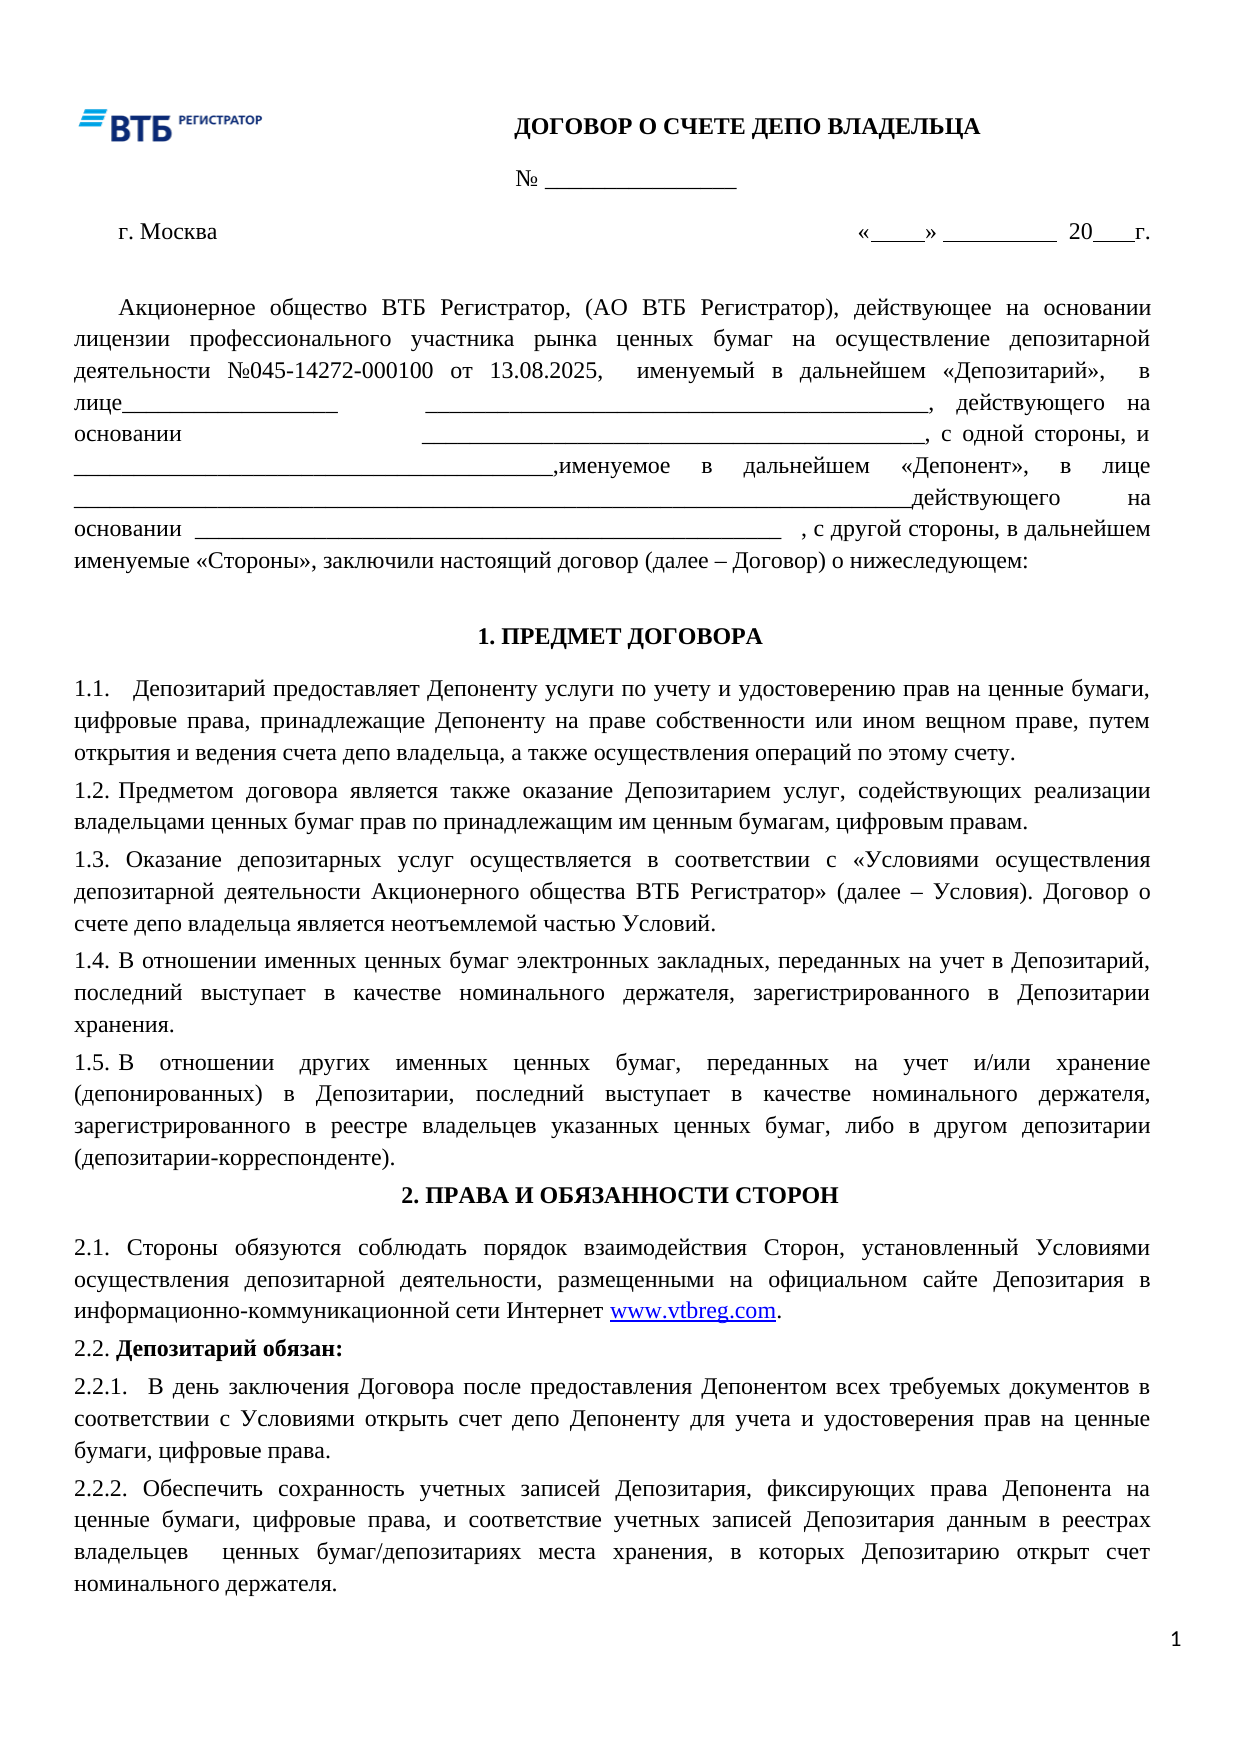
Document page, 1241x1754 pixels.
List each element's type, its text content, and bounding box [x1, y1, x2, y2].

text 1.5. В отношении других именных ценных бумаг, переданных на учет и/или хранение (депонированных) в Депозитарии, последний выступает в качестве номинального держателя, зарегистрированного в реестре владельцев указанных ценных бумаг, либо в другом депозитарии (депозитарии-корреспонденте). [74, 1048, 1152, 1170]
text № ________________ [59, 164, 1181, 192]
picture [59, 90, 288, 167]
text 2. ПРАВА И ОБЯЗАННОСТИ СТОРОН [59, 1181, 1181, 1208]
text Акционерное общество ВТБ Регистратор, (АО ВТБ Регистратор), действующее на основании лицензии профессионального участника рынка ценных бумаг на осуществление депозитарной деятельности №045-14272-000100 от 13.08.2025, именуемый в дальнейшем «Депозитарий», в лице__________________ __________________________________________, действующего на основании __________________________________________, с одной стороны, и ________________________________________,именуемое в дальнейшем «Депонент», в лице ______________________________________________________________________действующего на основании _________________________________________________ , с другой стороны, в дальнейшем именуемые «Стороны», заключили настоящий договор (далее – Договор) о нижеследующем: [74, 293, 1152, 574]
text ДОГОВОР О СЧЕТЕ ДЕПО ВЛАДЕЛЬЦА [288, 112, 1152, 139]
text 1.4. В отношении именных ценных бумаг электронных закладных, переданных на учет в Депозитарий, последний выступает в качестве номинального держателя, зарегистрированного в Депозитарии хранения. [74, 947, 1152, 1037]
text 1.3. Оказание депозитарных услуг осуществляется в соответствии с «Условиями осуществления депозитарной деятельности Акционерного общества ВТБ Регистратор» (далее – Условия). Договор о счете депо владельца является неотъемлемой частью Условий. [74, 845, 1152, 936]
list Депозитарий предоставляет Депоненту услуги по учету и удостоверению прав на ценные бумаги, цифровые права, принадлежащие Депоненту на праве собственности или ином вещном праве, путем открытия и ведения счета депо владельца, а также осуществления операций по этому счету. [74, 674, 1152, 765]
list В день заключения Договора после предоставления Депонентом всех требуемых документов в соответствии с Условиями открыть счет депо Депоненту для учета и удостоверения прав на ценные бумаги, цифровые права. [74, 1372, 1152, 1463]
list Предметом договора является также оказание Депозитарием услуг, содействующих реализации владельцами ценных бумаг прав по принадлежащим им ценным бумагам, цифровым правам. [74, 776, 1152, 835]
text 2.2. Депозитарий обязан: [74, 1334, 1152, 1362]
text г. Москва « » 20 г. [118, 217, 1152, 244]
text 2.1. Стороны обязуются соблюдать порядок взаимодействия Сторон, установленный Условиями осуществления депозитарной деятельности, размещенными на официальном сайте Депозитария в информационно-коммуникационной сети Интернет www.vtbreg.com. [74, 1233, 1152, 1324]
text 1. ПРЕДМЕТ ДОГОВОРА [59, 622, 1181, 649]
text 2.2.2. Обеспечить сохранность учетных записей Депозитария, фиксирующих права Депонента на ценные бумаги, цифровые права, и соответствие учетных записей Депозитария данным в реестрах владельцев ценных бумаг/депозитариях места хранения, в которых Депозитарию открыт счет номинального держателя. [74, 1474, 1152, 1596]
